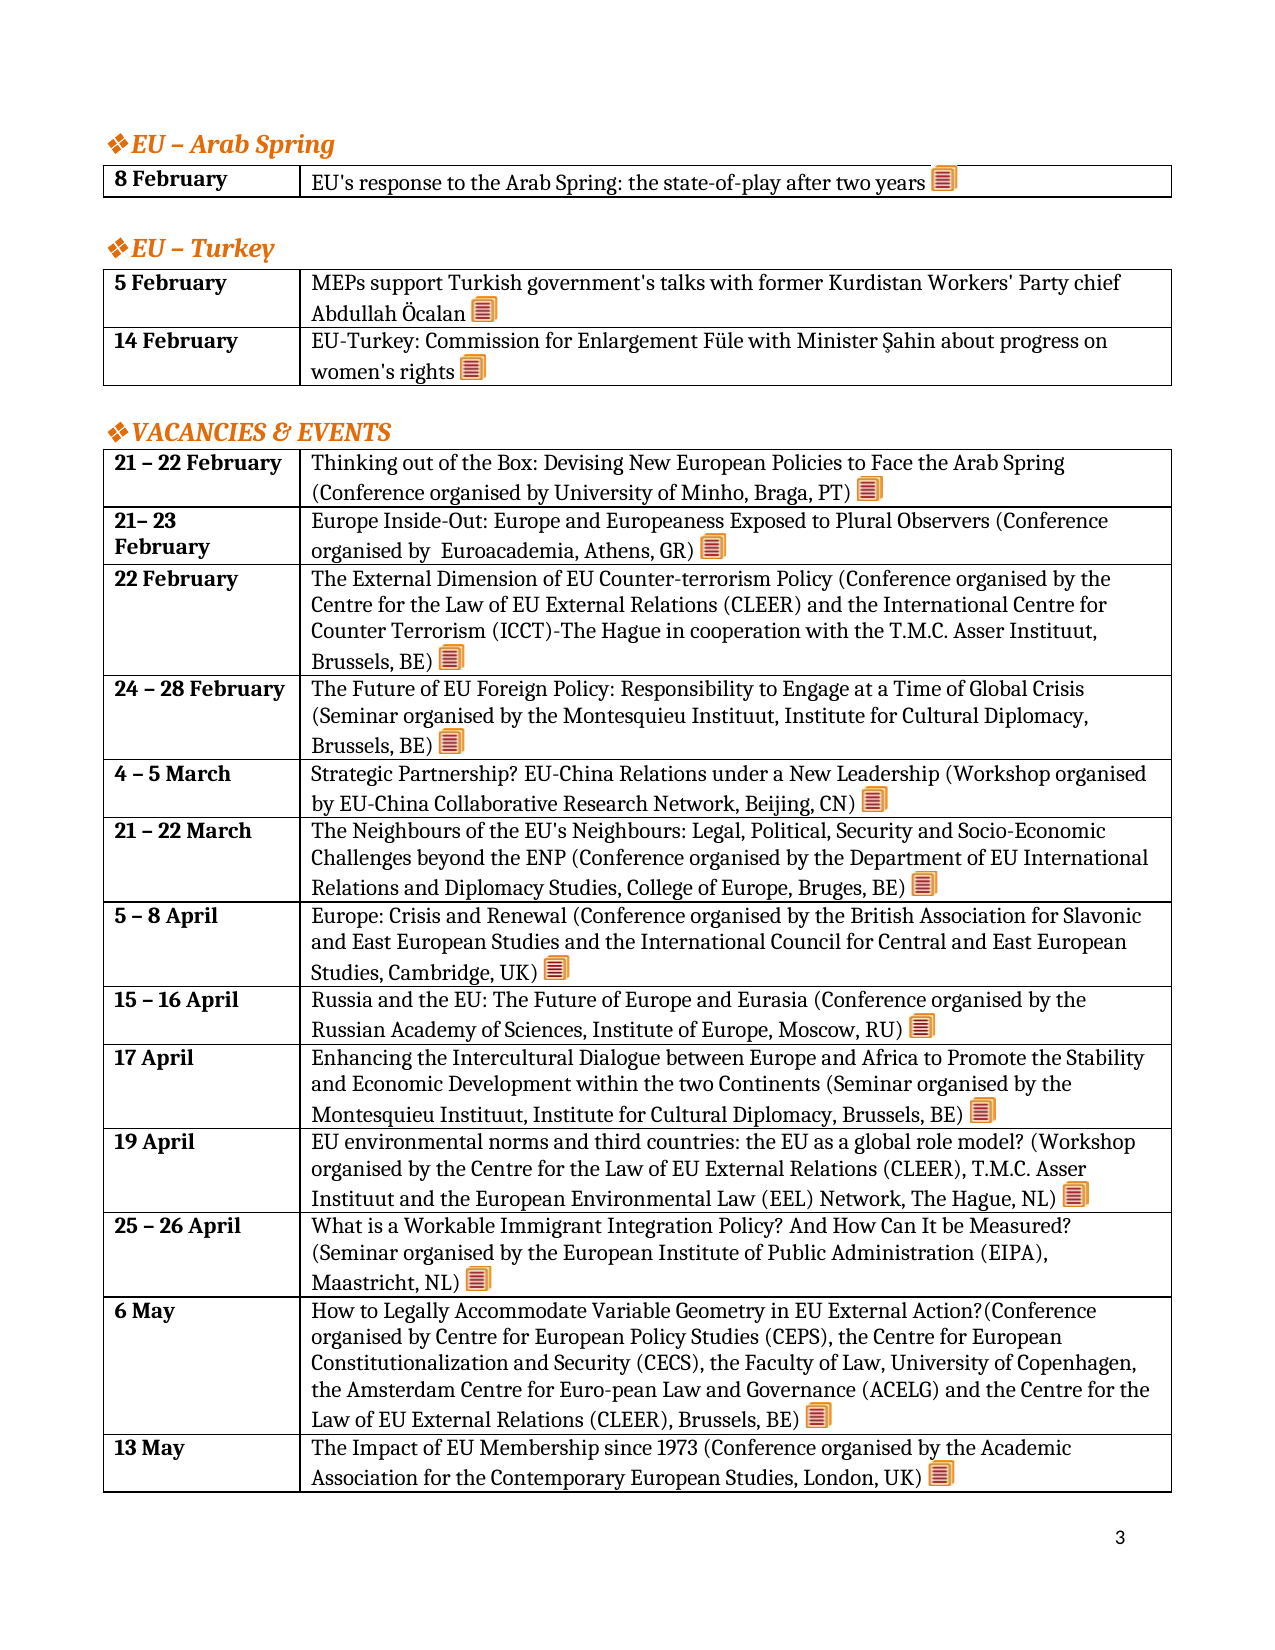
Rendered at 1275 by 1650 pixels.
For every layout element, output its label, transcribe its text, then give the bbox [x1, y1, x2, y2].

picture [909, 1013, 936, 1038]
list EU – Arab Spring [103, 129, 1125, 160]
table_cell Strategic Partnership? EU-China Relations under a New Leadership (Workshop organised by EU-China Collaborative Research Network, Beijing, CN) [301, 760, 1171, 817]
picture [465, 1266, 492, 1291]
table_cell What is a Workable Immigrant Integration Policy? And How Can It be Measured? (Seminar organised by the European Institute of Public Administration (EIPA), Maastricht, NL) [301, 1213, 1171, 1296]
picture [471, 296, 498, 322]
table_header 8 February [104, 166, 299, 196]
table_cell The Neighbours of the EU's Neighbours: Legal, Political, Security and Socio-Economic Challenges beyond the ENP (Conference organised by the Department of EU International Relations and Diplomacy Studies, College of Europe, Bruges, BE) [301, 818, 1171, 901]
table_cell 22 February [104, 565, 299, 675]
table_cell 21 – 22 March [104, 818, 299, 901]
table_cell Russia and the EU: The Future of Europe and Eurasia (Conference organised by the Russian Academy of Sciences, Institute of Europe, Moscow, RU) [301, 987, 1171, 1044]
table_cell Europe Inside-Out: Europe and Europeaness Exposed to Plural Observers (Conference organised by Euroacademia, Athens, GR) [301, 508, 1171, 564]
table_cell 14 February [104, 328, 299, 385]
table_header 21 – 22 February [104, 450, 299, 506]
table_cell EU environmental norms and third countries: the EU as a global role model? (Workshop organised by the Centre for the Law of EU External Relations (CLEER), T.M.C. Asser Instituut and the European Environmental Law (EEL) Network, The Hague, NL) [301, 1129, 1171, 1212]
table_cell 5 – 8 April [104, 903, 299, 986]
table_cell Enhancing the Intercultural Dialogue between Europe and Africa to Promote the Stability and Economic Development within the two Continents (Seminar organised by the Montesquieu Instituut, Institute for Cultural Diplomacy, Brussels, BE) [301, 1045, 1171, 1128]
table_cell 13 May [104, 1435, 299, 1491]
picture [1062, 1181, 1089, 1207]
table_header EU's response to the Arab Spring: the state-of-play after two years [301, 166, 1171, 196]
picture [438, 728, 465, 754]
picture [856, 476, 883, 501]
picture [700, 533, 727, 559]
table_cell EU-Turkey: Commission for Enlargement Füle with Minister Şahin about progress on women's rights [301, 328, 1171, 385]
table_cell 17 April [104, 1045, 299, 1128]
picture [928, 1460, 955, 1486]
list VACANCIES & EVENTS [103, 417, 1125, 448]
table_header Thinking out of the Box: Devising New European Policies to Face the Arab Spring (Conference organised by University of Minho, Braga, PT) [301, 450, 1171, 506]
picture [805, 1402, 832, 1428]
table_cell How to Legally Accommodate Variable Geometry in EU External Action?(Conference organised by Centre for European Policy Studies (CEPS), the Centre for European Constitutionalization and Security (CECS), the Faculty of Law, University of Copenhagen, the Amsterdam Centre for Euro-pean Law and Governance (ACELG) and the Centre for the Law of EU External Relations (CLEER), Brussels, BE) [301, 1298, 1171, 1433]
table_cell The Impact of EU Membership since 1973 (Conference organised by the Academic Association for the Contemporary European Studies, London, UK) [301, 1435, 1171, 1491]
table_cell The Future of EU Foreign Policy: Responsibility to Engage at a Time of Global Crisis (Seminar organised by the Montesquieu Instituut, Institute for Cultural Diplomacy, Brussels, BE) [301, 676, 1171, 759]
picture [969, 1097, 996, 1123]
table_cell 24 – 28 February [104, 676, 299, 759]
picture [861, 786, 888, 812]
table_cell 4 – 5 March [104, 760, 299, 817]
table_cell 21– 23 February [104, 508, 299, 564]
table_cell The External Dimension of EU Counter-terrorism Policy (Conference organised by the Centre for the Law of EU External Relations (CLEER) and the International Centre for Counter Terrorism (ICCT)-The Hague in cooperation with the T.M.C. Asser Instituut, Brussels, BE) [301, 565, 1171, 675]
table_cell 19 April [104, 1129, 299, 1212]
table_cell 6 May [104, 1298, 299, 1433]
list EU – Turkey [103, 233, 1125, 264]
table_cell Europe: Crisis and Renewal (Conference organised by the British Association for Slavonic and East European Studies and the International Council for Central and East European Studies, Cambridge, UK) [301, 903, 1171, 986]
table_cell 25 – 26 April [104, 1213, 299, 1296]
picture [438, 644, 465, 670]
picture [459, 354, 487, 380]
picture [543, 955, 570, 980]
table_header MEPs support Turkish government's talks with former Kurdistan Workers' Party chief Abdullah Öcalan [301, 270, 1171, 327]
picture [931, 165, 958, 191]
picture [911, 871, 938, 896]
table_cell 15 – 16 April [104, 987, 299, 1044]
table_header 5 February [104, 270, 299, 327]
